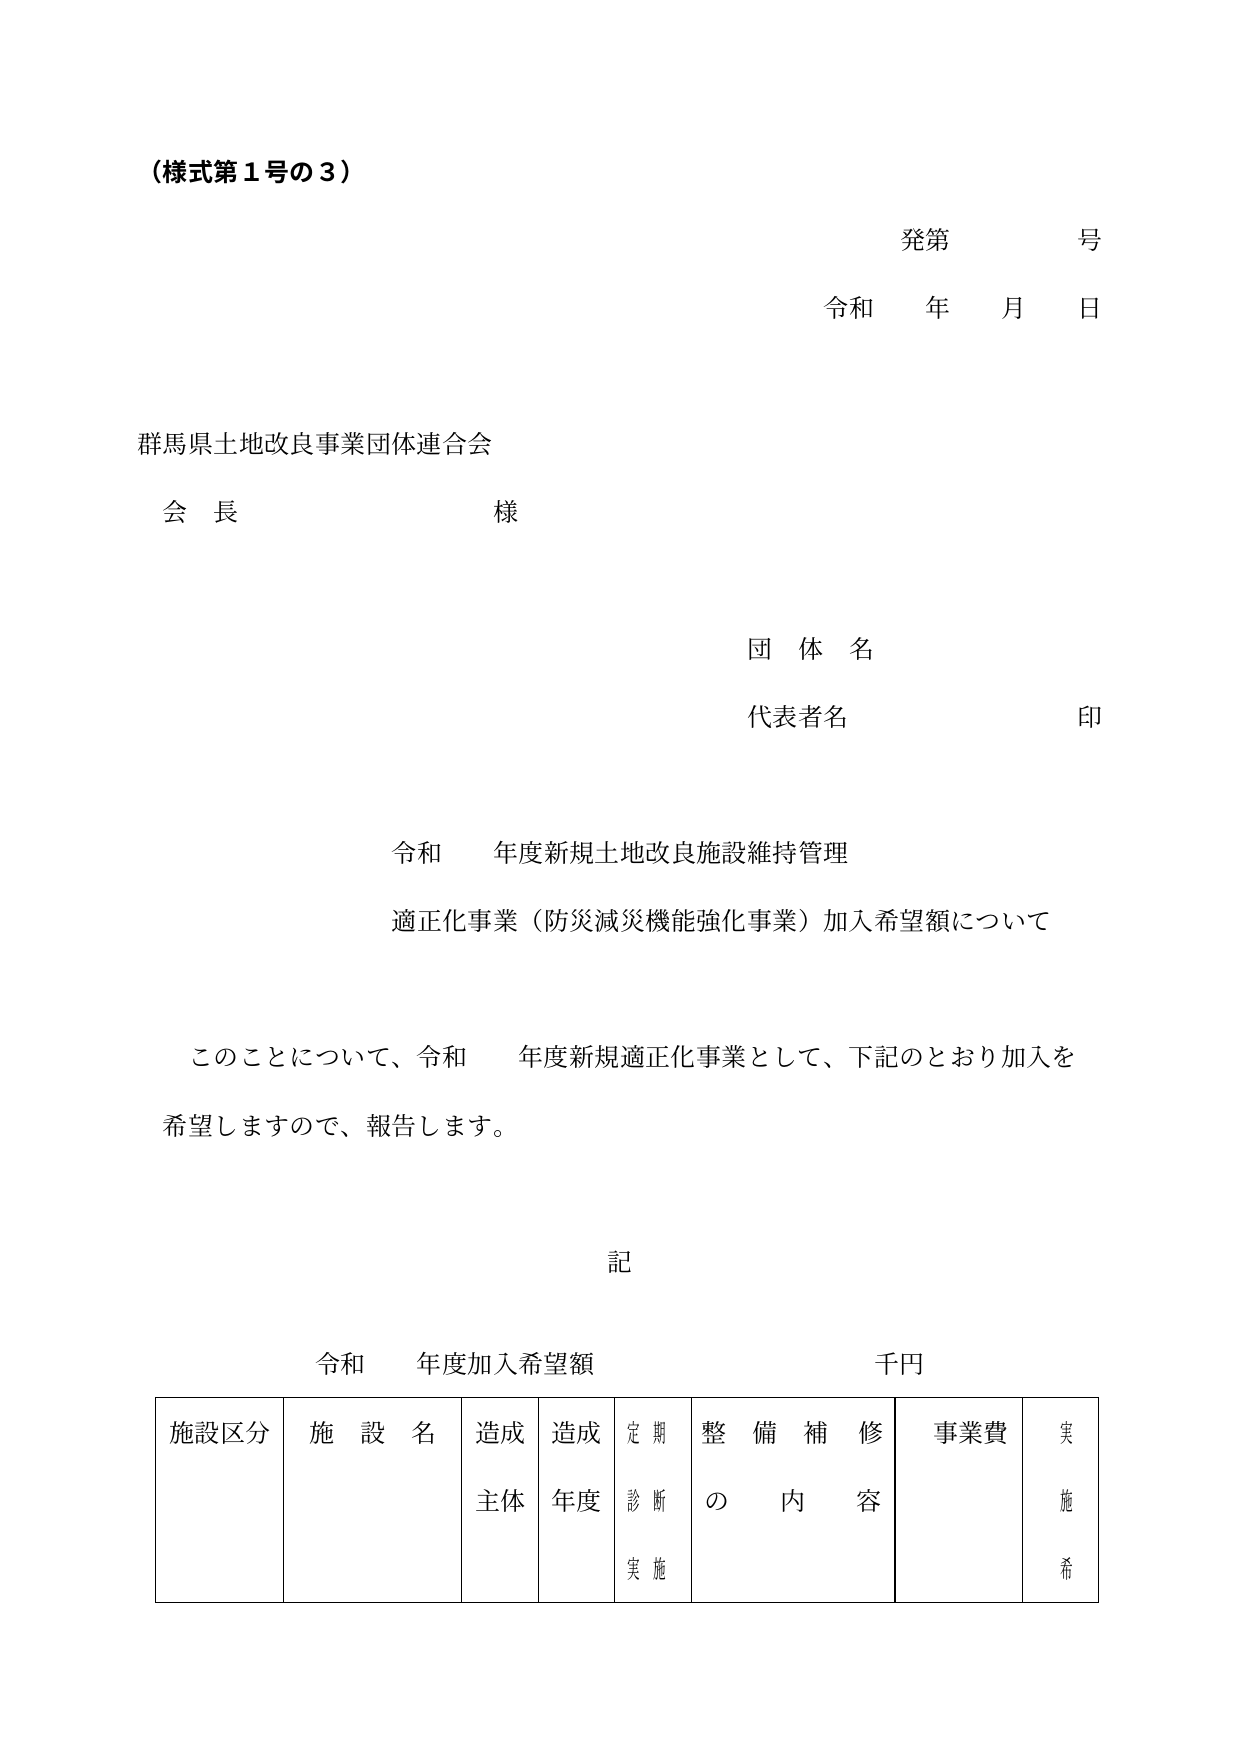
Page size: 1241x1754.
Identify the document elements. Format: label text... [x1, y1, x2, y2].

text 令和 年度加入希望額 千円 [137, 1329, 1103, 1397]
text 令和 年 月 日 [137, 273, 1103, 341]
text 群馬県土地改良事業団体連合会 [137, 409, 1103, 477]
table_header 造成 主体 [462, 1398, 538, 1602]
text 記 [137, 1226, 1103, 1294]
text 代表者名 印 [662, 681, 1103, 749]
text 発第 号 [137, 204, 1103, 273]
table_header 事業費 [896, 1398, 1022, 1602]
table_header 施 設 名 [284, 1398, 461, 1602]
table_header 定期診断 実施年度 [615, 1398, 691, 1602]
table_header 造成 年度 [539, 1398, 614, 1602]
text 団 体 名 [662, 613, 1103, 681]
text このことについて、令和 年度新規適正化事業として、下記のとおり加入を希望しますので、報告します。 [163, 1022, 1078, 1158]
table_header 実施希望 年 度 [1023, 1398, 1098, 1602]
table_header 整備補修 の 内 容 [692, 1398, 894, 1602]
text 適正化事業（防災減災機能強化事業）加入希望額について [287, 886, 1103, 954]
text 会 長 様 [137, 477, 1103, 545]
text （様式第１号の３） [137, 136, 1103, 204]
text 令和 年度新規土地改良施設維持管理 [287, 818, 1103, 886]
table_header 施設区分 [156, 1398, 283, 1602]
